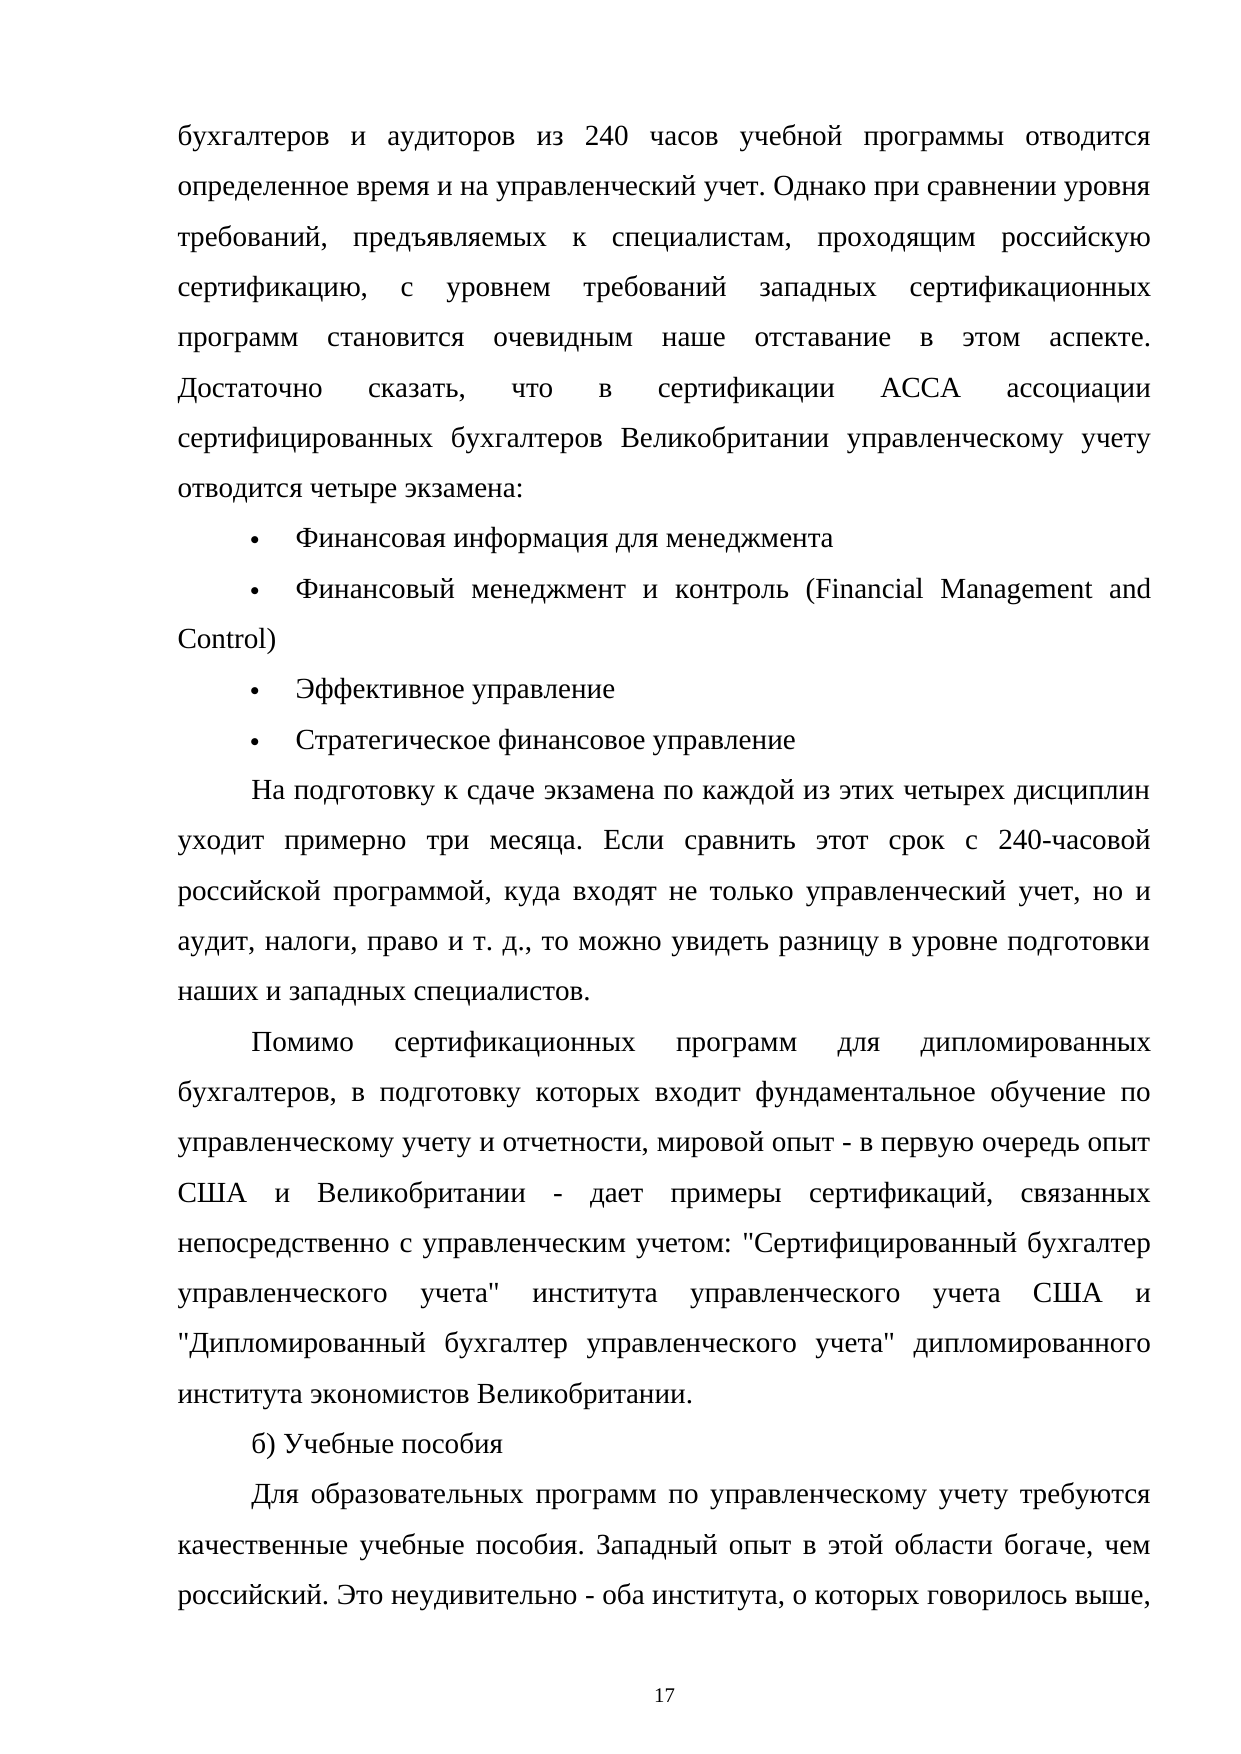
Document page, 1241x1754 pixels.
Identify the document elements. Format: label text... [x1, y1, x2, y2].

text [177, 118, 1152, 504]
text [177, 1477, 1152, 1611]
list Стратегическое финансовое управление [177, 722, 1152, 755]
list Эффективное управление [177, 672, 1152, 705]
list Финансовый менеджмент и контроль (Financial Management and Control) [177, 571, 1152, 655]
list Финансовая информация для менеджмента [177, 521, 1152, 554]
text Помимо сертификационных программ для дипломированных бухгалтеров, в подготовку которых входит фундаментальное обучение по управленческому учету и отчетности, мировой опыт - в первую очередь опыт США и Великобритании - дает примеры сертификаций, связанных непосредственно с управленческим учетом: "Сертифицированный бухгалтер управленческого учета" института управленческого учета США и "Дипломированный бухгалтер управленческого учета" дипломированного института экономистов Великобритании. [177, 1024, 1152, 1409]
text На подготовку к сдаче экзамена по каждой из этих четырех дисциплин уходит примерно три месяца. Если сравнить этот срок с 240-часовой российской программой, куда входят не только управленческий учет, но и аудит, налоги, право и т. д., то можно увидеть разницу в уровне подготовки наших и западных специалистов. [177, 772, 1152, 1007]
text б) Учебные пособия [177, 1426, 1152, 1460]
